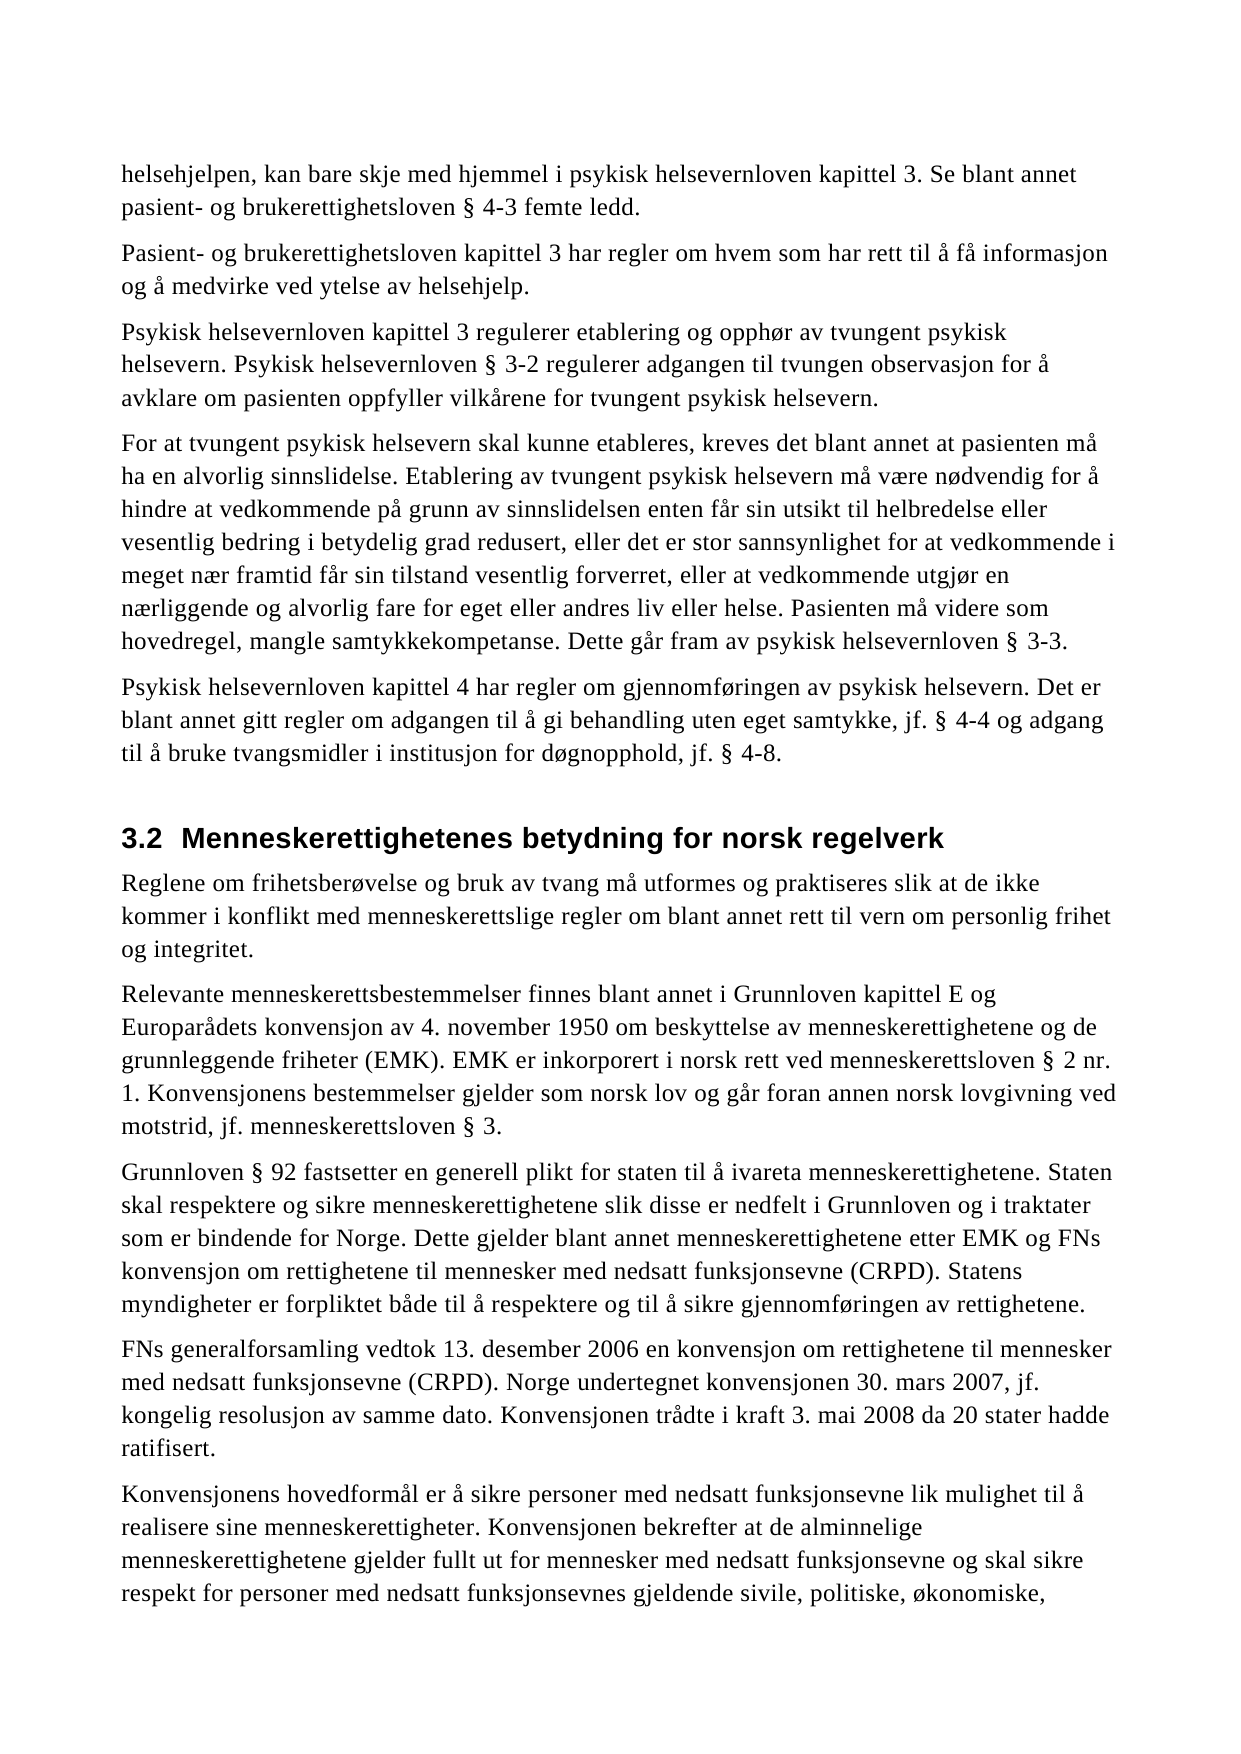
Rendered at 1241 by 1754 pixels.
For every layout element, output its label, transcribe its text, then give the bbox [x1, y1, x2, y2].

text Relevante menneskerettsbestemmelser finnes blant annet i Grunnloven kapittel E og Europarådets konvensjon av 4. november 1950 om beskyttelse av menneskerettighetene og de grunnleggende friheter (EMK). EMK er inkorporert i norsk rett ved menneskerettsloven § 2 nr. 1. Konvensjonens bestemmelser gjelder som norsk lov og går foran annen norsk lovgivning ved motstrid, jf. menneskerettsloven § 3. [121, 979, 1119, 1140]
text Psykisk helsevernloven kapittel 3 regulerer etablering og opphør av tvungent psykisk helsevern. Psykisk helsevernloven § 3-2 regulerer adgangen til tvungen observasjon for å avklare om pasienten oppfyller vilkårene for tvungent psykisk helsevern. [121, 317, 1119, 411]
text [121, 1479, 1119, 1607]
text Pasient- og brukerettighetsloven kapittel 3 har regler om hvem som har rett til å få informasjon og å medvirke ved ytelse av helsehjelp. [121, 238, 1119, 300]
text Reglene om frihetsberøvelse og bruk av tvang må utformes og praktiseres slik at de ikke kommer i konflikt med menneskerettslige regler om blant annet rett til vern om personlig frihet og integritet. [121, 868, 1119, 962]
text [121, 159, 1119, 221]
text For at tvungent psykisk helsevern skal kunne etableres, kreves det blant annet at pasienten må ha en alvorlig sinnslidelse. Etablering av tvungent psykisk helsevern må være nødvendig for å hindre at vedkommende på grunn av sinnslidelsen enten får sin utsikt til helbredelse eller vesentlig bedring i betydelig grad redusert, eller det er stor sannsynlighet for at vedkommende i meget nær framtid får sin tilstand vesentlig forverret, eller at vedkommende utgjør en nærliggende og alvorlig fare for eget eller andres liv eller helse. Pasienten må videre som hovedregel, mangle samtykkekompetanse. Dette går fram av psykisk helsevernloven § 3-3. [121, 428, 1119, 655]
subtitle Menneskerettighetenes betydning for norsk regelverk [121, 821, 1119, 854]
text Grunnloven § 92 fastsetter en generell plikt for staten til å ivareta menneskerettighetene. Staten skal respektere og sikre menneskerettighetene slik disse er nedfelt i Grunnloven og i traktater som er bindende for Norge. Dette gjelder blant annet menneskerettighetene etter EMK og FNs konvensjon om rettighetene til mennesker med nedsatt funksjonsevne (CRPD). Statens myndigheter er forpliktet både til å respektere og til å sikre gjennomføringen av rettighetene. [121, 1157, 1119, 1318]
text FNs generalforsamling vedtok 13. desember 2006 en konvensjon om rettighetene til mennesker med nedsatt funksjonsevne (CRPD). Norge undertegnet konvensjonen 30. mars 2007, jf. kongelig resolusjon av samme dato. Konvensjonen trådte i kraft 3. mai 2008 da 20 stater hadde ratifisert. [121, 1334, 1119, 1462]
text Psykisk helsevernloven kapittel 4 har regler om gjennomføringen av psykisk helsevern. Det er blant annet gitt regler om adgangen til å gi behandling uten eget samtykke, jf. § 4-4 og adgang til å bruke tvangsmidler i institusjon for døgnopphold, jf. § 4-8. [121, 672, 1119, 767]
